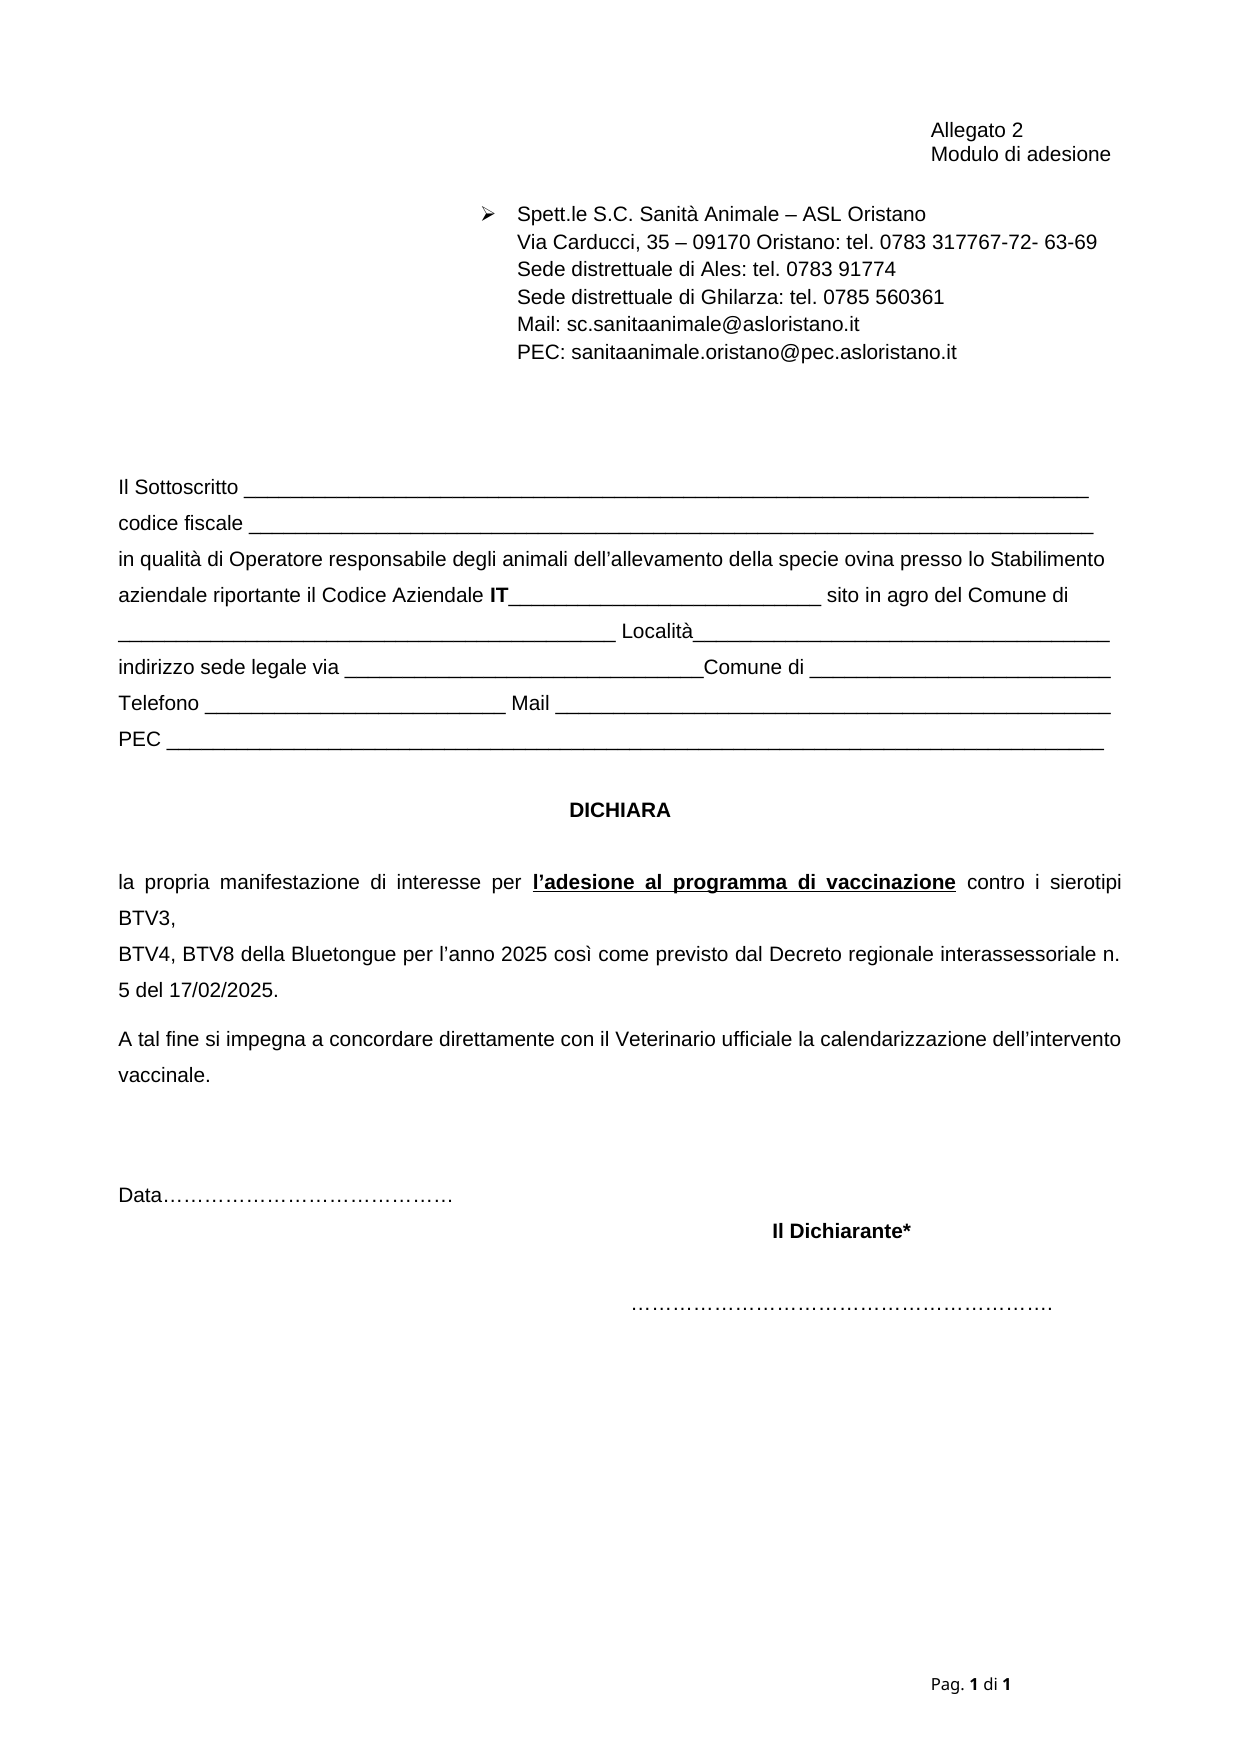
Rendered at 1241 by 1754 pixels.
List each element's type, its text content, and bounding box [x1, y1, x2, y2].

text Data…………………………………… [118, 1183, 1122, 1207]
text A tal fine si impegna a concordare direttamente con il Veterinario ufficiale la calendarizzazione dell’intervento vaccinale. [118, 1026, 1122, 1086]
text ……………………………………………………. [561, 1291, 1122, 1314]
text PEC: sanitaanimale.oristano@pec.asloristano.it [517, 339, 1122, 363]
text BTV4, BTV8 della Bluetongue per l’anno 2025 così come previsto dal Decreto regionale interassessoriale n. 5 del 17/02/2025. [118, 942, 1122, 1002]
text Il Dichiarante* [561, 1219, 1122, 1243]
text in qualità di Operatore responsabile degli animali dell’allevamento della specie ovina presso lo Stabilimento aziendale riportante il Codice Aziendale IT___________________________ sito in agro del Comune di ___________________________________________ Località____________________________________ [118, 547, 1122, 643]
text la propria manifestazione di interesse per l’adesione al programma di vaccinazione contro i sierotipi BTV3, [118, 870, 1122, 930]
text DICHIARA [118, 798, 1122, 822]
text Mail: sc.sanitaanimale@asloristano.it [517, 312, 1122, 336]
text Telefono __________________________ Mail ________________________________________________ [118, 691, 1122, 714]
text PEC _________________________________________________________________________________ [118, 726, 1122, 750]
text Sede distrettuale di Ghilarza: tel. 0785 560361 [517, 284, 1122, 308]
text Il Sottoscritto _________________________________________________________________________ [118, 475, 1122, 499]
text indirizzo sede legale via _______________________________Comune di __________________________ [118, 654, 1122, 678]
text Allegato 2 [931, 118, 1122, 142]
text Sede distrettuale di Ales: tel. 0783 91774 [517, 257, 1122, 281]
text Modulo di adesione [931, 142, 1122, 166]
text Via Carducci, 35 – 09170 Oristano: tel. 0783 317767-72- 63-69 [517, 229, 1122, 253]
list Spett.le S.C. Sanità Animale – ASL Oristano [480, 202, 1122, 226]
text codice fiscale _________________________________________________________________________ [118, 511, 1122, 535]
